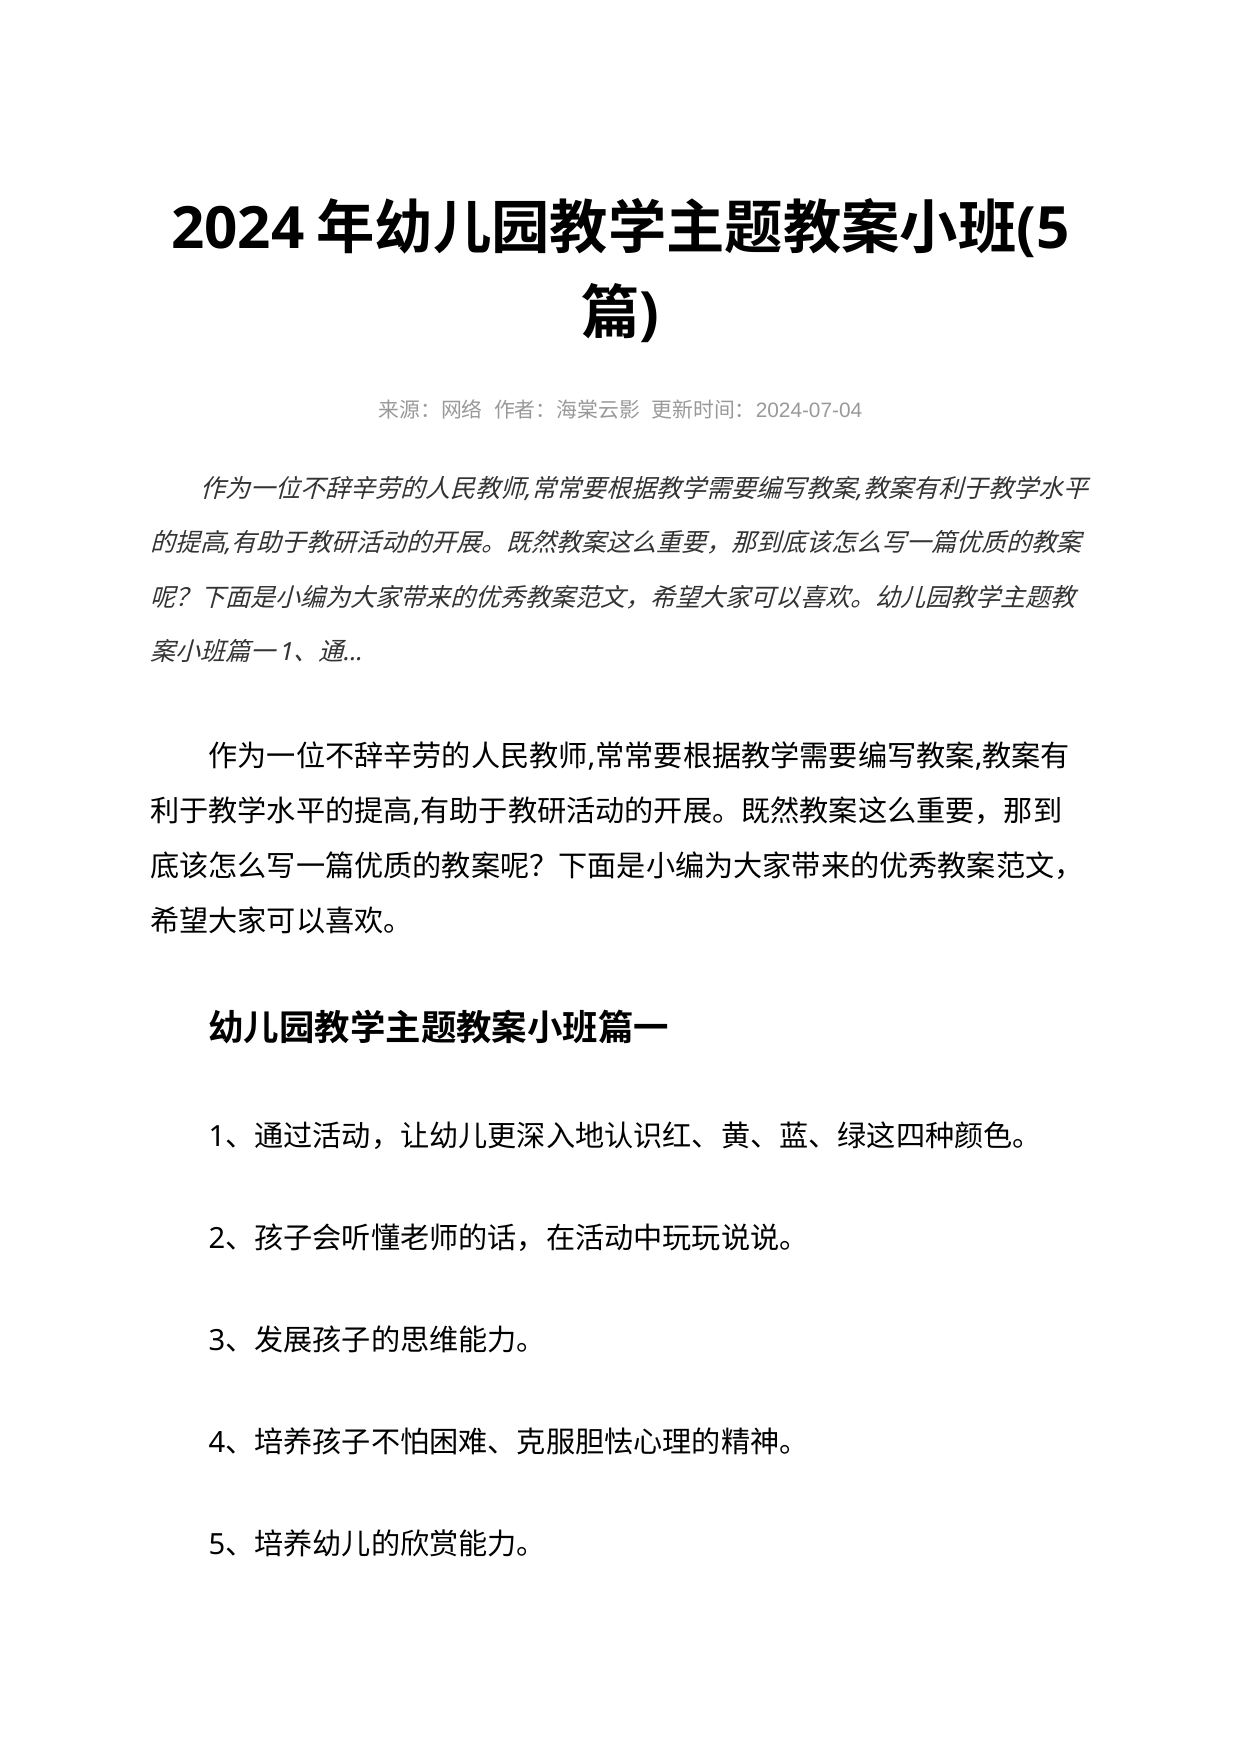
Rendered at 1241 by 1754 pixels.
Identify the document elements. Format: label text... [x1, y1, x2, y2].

text 4、培养孩子不怕困难、克服胆怯心理的精神。 [150, 1419, 1090, 1461]
text 作为一位不辞辛劳的人民教师,常常要根据教学需要编写教案,教案有利于教学水平的提高,有助于教研活动的开展。既然教案这么重要，那到底该怎么写一篇优质的教案呢？下面是小编为大家带来的优秀教案范文，希望大家可以喜欢。幼儿园教学主题教案小班篇一1、通... [150, 468, 1090, 668]
text 幼儿园教学主题教案小班篇一 [150, 999, 1090, 1051]
text 来源：网络 作者：海棠云影 更新时间：2024-07-04 [150, 398, 1090, 422]
text 1、通过活动，让幼儿更深入地认识红、黄、蓝、绿这四种颜色。 [150, 1113, 1090, 1155]
text 5、培养幼儿的欣赏能力。 [150, 1521, 1090, 1563]
subtitle 2024年幼儿园教学主题教案小班(5篇) [150, 181, 1090, 351]
text 3、发展孩子的思维能力。 [150, 1317, 1090, 1359]
text 作为一位不辞辛劳的人民教师,常常要根据教学需要编写教案,教案有利于教学水平的提高,有助于教研活动的开展。既然教案这么重要，那到底该怎么写一篇优质的教案呢？下面是小编为大家带来的优秀教案范文，希望大家可以喜欢。 [150, 733, 1090, 940]
text 2、孩子会听懂老师的话，在活动中玩玩说说。 [150, 1215, 1090, 1257]
